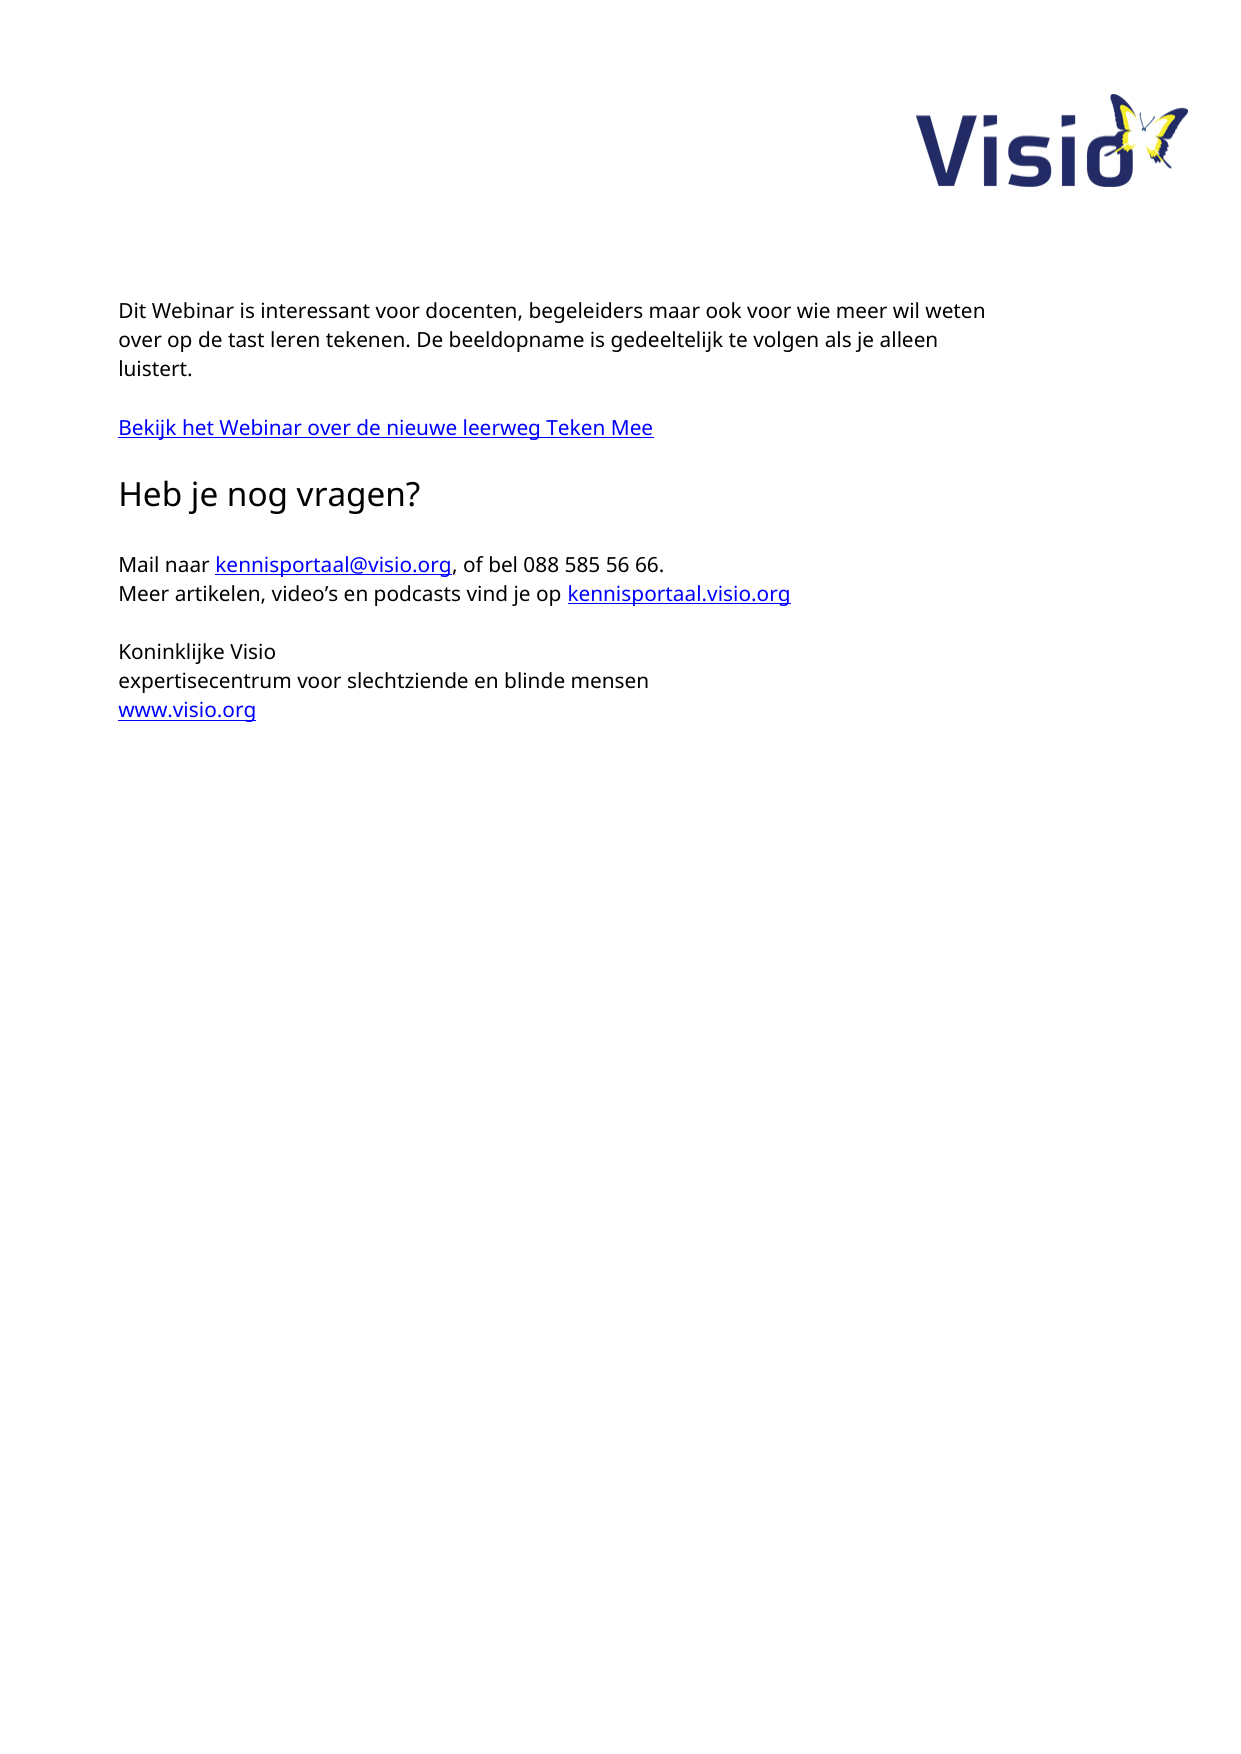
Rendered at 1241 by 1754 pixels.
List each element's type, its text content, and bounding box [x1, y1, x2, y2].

text expertisecentrum voor slechtziende en blinde mensen [118, 666, 1016, 695]
text Mail naar kennisportaal@visio.org, of bel 088 585 56 66. [118, 549, 1016, 578]
text Dit Webinar is interessant voor docenten, begeleiders maar ook voor wie meer wil weten over op de tast leren tekenen. De beeldopname is gedeeltelijk te volgen als je alleen luistert. [118, 295, 1016, 383]
text Meer artikelen, video’s en podcasts vind je op kennisportaal.visio.org [118, 578, 1016, 607]
text www.visio.org [118, 695, 1016, 724]
text Bekijk het Webinar over de nieuwe leerweg Teken Mee [118, 412, 1016, 441]
text Koninklijke Visio [118, 637, 1016, 666]
subtitle Heb je nog vragen? [118, 470, 1016, 516]
picture [904, 89, 1199, 190]
